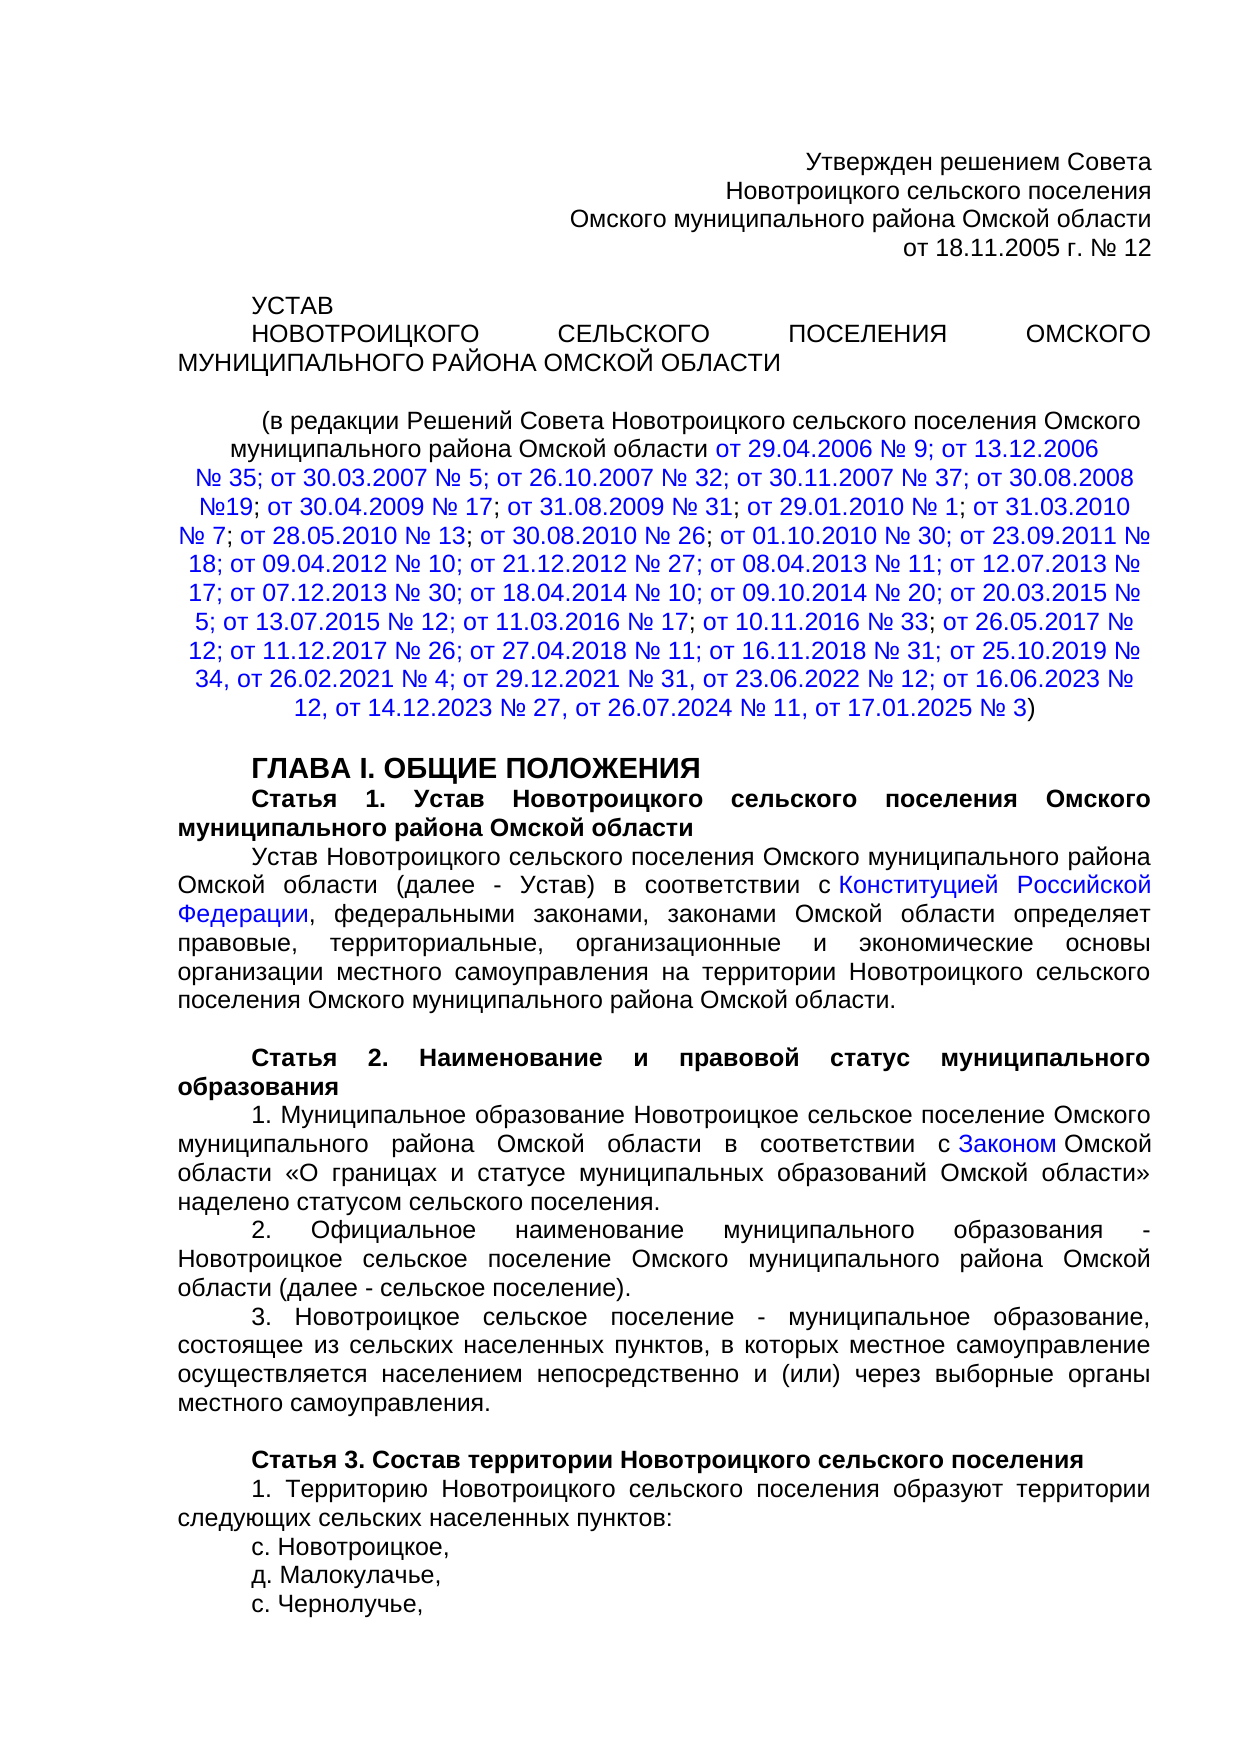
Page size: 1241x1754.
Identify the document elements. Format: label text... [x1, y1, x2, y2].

text Статья 1. Устав Новотроицкого сельского поселения Омского муниципального района Омской области [177, 784, 1152, 842]
text Статья 3. Состав территории Новотроицкого сельского поселения [177, 1445, 1152, 1474]
text Устав Новотроицкого сельского поселения Омского муниципального района Омской области (далее - Устав) в соответствии с Конституцией Российской Федерации, федеральными законами, законами Омской области определяет правовые, территориальные, организационные и экономические основы организации местного самоуправления на территории Новотроицкого сельского поселения Омского муниципального района Омской области. [177, 842, 1152, 1014]
text НОВОТРОИЦКОГО СЕЛЬСКОГО ПОСЕЛЕНИЯ ОМСКОГО МУНИЦИПАЛЬНОГО РАЙОНА ОМСКОЙ ОБЛАСТИ [177, 319, 1152, 377]
text 2. Официальное наименование муниципального образования - Новотроицкое сельское поселение Омского муниципального района Омской области (далее - сельское поселение). [177, 1215, 1152, 1302]
text 1. Территорию Новотроицкого сельского поселения образуют территории следующих сельских населенных пунктов: [177, 1474, 1152, 1532]
text Новотроицкого сельского поселения [177, 176, 1152, 204]
text д. Малокулачье, [177, 1560, 1152, 1589]
text с. Новотроицкое, [177, 1532, 1152, 1560]
text от 18.11.2005 г. № 12 [177, 233, 1152, 262]
text (в редакции Решений Совета Новотроицкого сельского поселения Омского муниципального района Омской области от 29.04.2006 № 9; от 13.12.2006 № 35; от 30.03.2007 № 5; от 26.10.2007 № 32; от 30.11.2007 № 37; от 30.08.2008 №19; от 30.04.2009 № 17; от 31.08.2009 № 31; от 29.01.2010 № 1; от 31.03.2010 № 7; от 28.05.2010 № 13; от 30.08.2010 № 26; от 01.10.2010 № 30; от 23.09.2011 № 18; от 09.04.2012 № 10; от 21.12.2012 № 27; от 08.04.2013 № 11; от 12.07.2013 № 17; от 07.12.2013 № 30; от 18.04.2014 № 10; от 09.10.2014 № 20; от 20.03.2015 № 5; от 13.07.2015 № 12; от 11.03.2016 № 17; от 10.11.2016 № 33; от 26.05.2017 № 12; от 11.12.2017 № 26; от 27.04.2018 № 11; от 16.11.2018 № 31; от 25.10.2019 № 34, от 26.02.2021 № 4; от 29.12.2021 № 31, от 23.06.2022 № 12; от 16.06.2023 № 12, от 14.12.2023 № 27, от 26.07.2024 № 11, от 17.01.2025 № 3) [177, 406, 1152, 722]
text Статья 2. Наименование и правовой статус муниципального образования [177, 1043, 1152, 1100]
text Утвержден решением Совета [177, 118, 1152, 176]
text УСТАВ [177, 291, 1152, 319]
text Омского муниципального района Омской области [177, 204, 1152, 233]
text 3. Новотроицкое сельское поселение - муниципальное образование, состоящее из сельских населенных пунктов, в которых местное самоуправление осуществляется населением непосредственно и (или) через выборные органы местного самоуправления. [177, 1302, 1152, 1417]
text с. Чернолучье, [177, 1589, 1152, 1618]
text 1. Муниципальное образование Новотроицкое сельское поселение Омского муниципального района Омской области в соответствии с Законом Омской области «О границах и статусе муниципальных образований Омской области» наделено статусом сельского поселения. [177, 1100, 1152, 1215]
text ГЛАВА I. ОБЩИЕ ПОЛОЖЕНИЯ [177, 751, 1152, 784]
